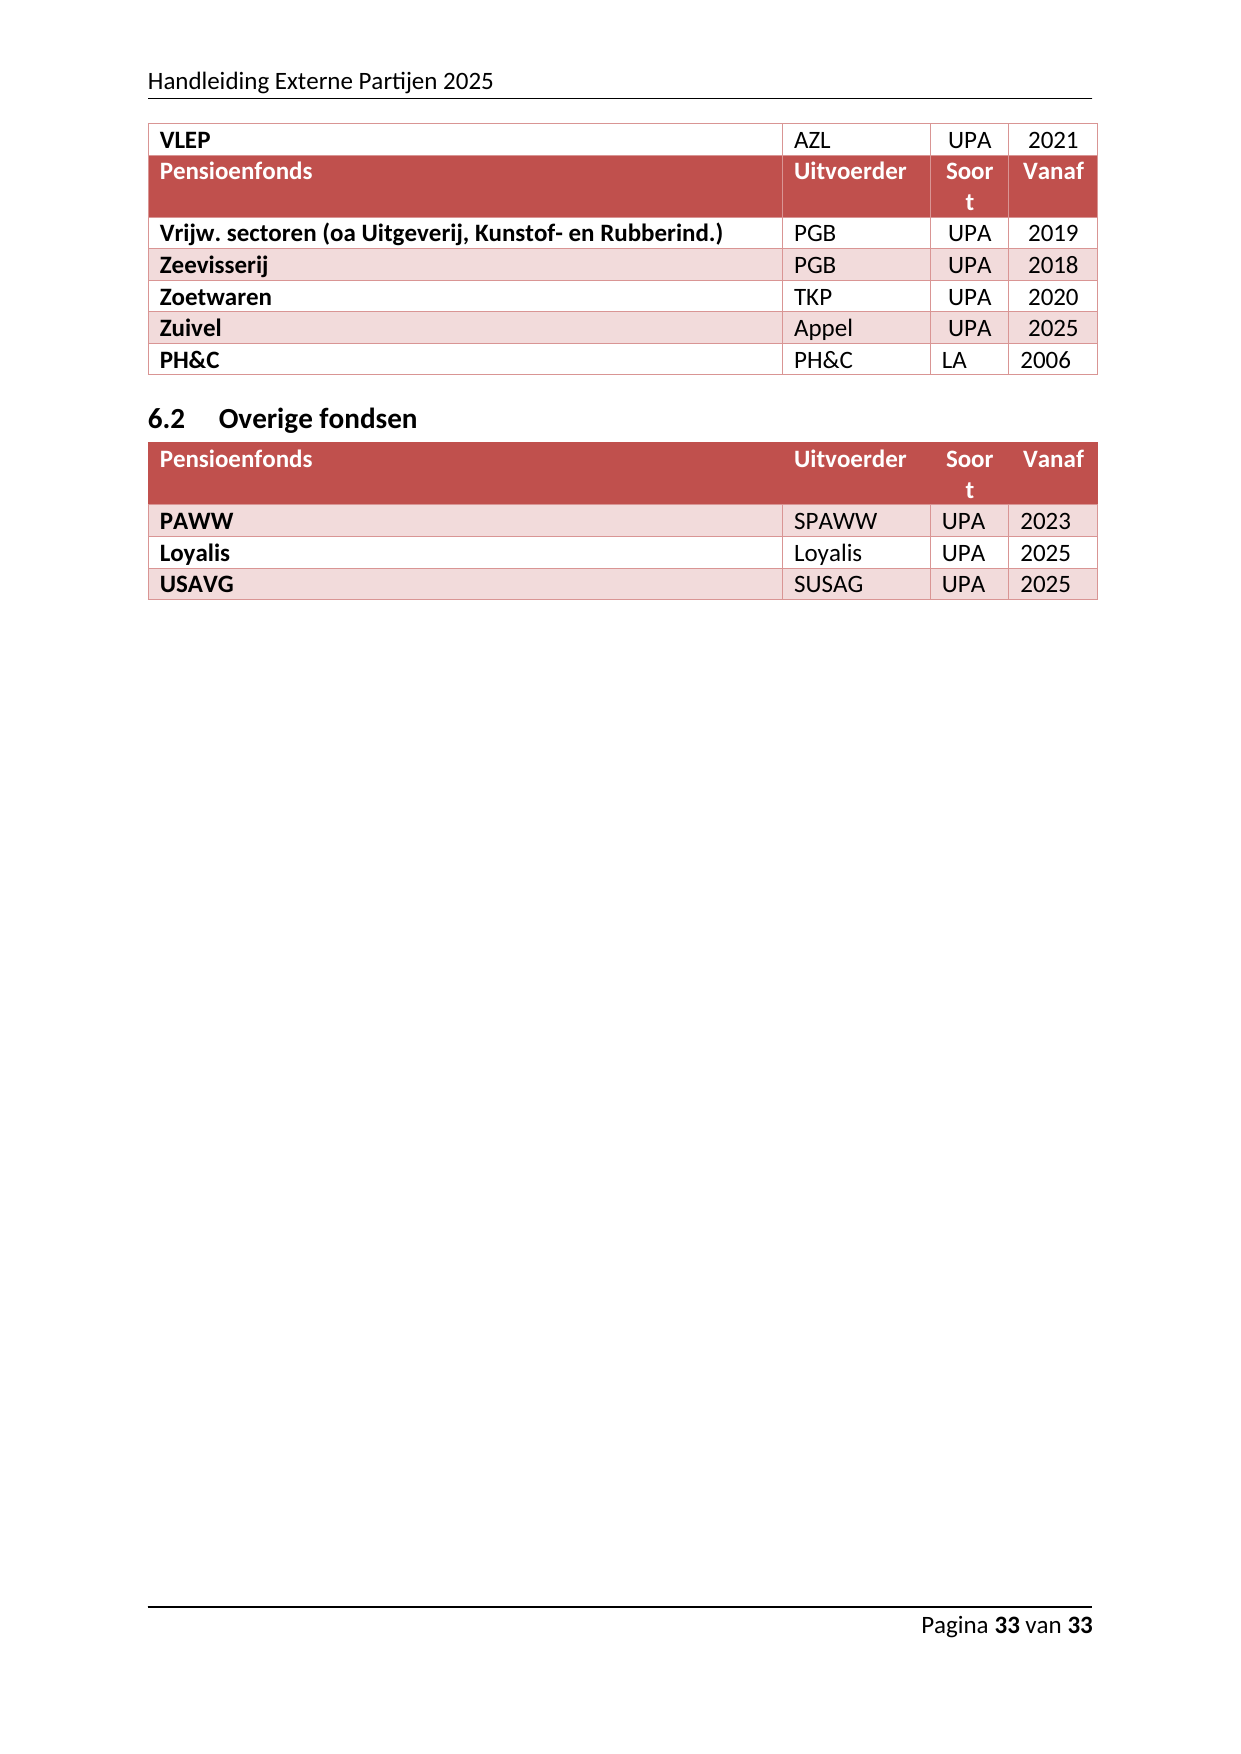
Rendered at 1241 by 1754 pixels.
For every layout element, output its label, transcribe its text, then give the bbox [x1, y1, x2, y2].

table_cell SUSAG [783, 569, 930, 599]
table_cell Loyalis [783, 537, 930, 567]
table_cell UPA [931, 505, 1008, 536]
table_cell Appel [783, 312, 930, 343]
table_cell Zoetwaren [149, 281, 782, 311]
table_cell Loyalis [149, 537, 782, 567]
table_cell 2020 [1009, 281, 1097, 311]
table_header Pensioenfonds [149, 443, 782, 504]
table_cell 2006 [1009, 344, 1097, 374]
table_cell Zuivel [149, 312, 782, 343]
table_cell 2019 [1009, 218, 1097, 248]
table_cell AZL [783, 124, 930, 154]
table_cell Vanaf [1009, 156, 1097, 217]
table_cell 2025 [1009, 312, 1097, 343]
table_cell Vrijw. sectoren (oa Uitgeverij, Kunstof- en Rubberind.) [149, 218, 782, 248]
table_cell 2025 [1009, 569, 1097, 599]
table_header Soort [931, 443, 1008, 504]
table_cell USAVG [149, 569, 782, 599]
table_cell 2021 [1009, 124, 1097, 154]
table_cell Zeevisserij [149, 249, 782, 280]
table_cell Uitvoerder [783, 156, 930, 217]
table_cell TKP [783, 281, 930, 311]
subtitle Overige fondsen [148, 400, 1092, 436]
table_cell UPA [931, 569, 1008, 599]
table_cell 2018 [1009, 249, 1097, 280]
table_cell LA [931, 344, 1008, 374]
table_cell PGB [783, 218, 930, 248]
table_cell UPA [931, 218, 1008, 248]
table_cell PH&C [783, 344, 930, 374]
table_cell Pensioenfonds [149, 156, 782, 217]
table_cell UPA [931, 281, 1008, 311]
table_cell Soort [931, 156, 1008, 217]
table_cell PH&C [149, 344, 782, 374]
table_cell 2023 [1009, 505, 1097, 536]
table_cell PAWW [149, 505, 782, 536]
table_header Uitvoerder [783, 443, 930, 504]
table_cell VLEP [149, 124, 782, 154]
table_cell SPAWW [783, 505, 930, 536]
table_cell UPA [931, 537, 1008, 567]
table_cell PGB [783, 249, 930, 280]
table_header Vanaf [1009, 443, 1097, 504]
table_cell UPA [931, 249, 1008, 280]
table_cell 2025 [1009, 537, 1097, 567]
table_cell UPA [931, 312, 1008, 343]
table_cell UPA [931, 124, 1008, 154]
